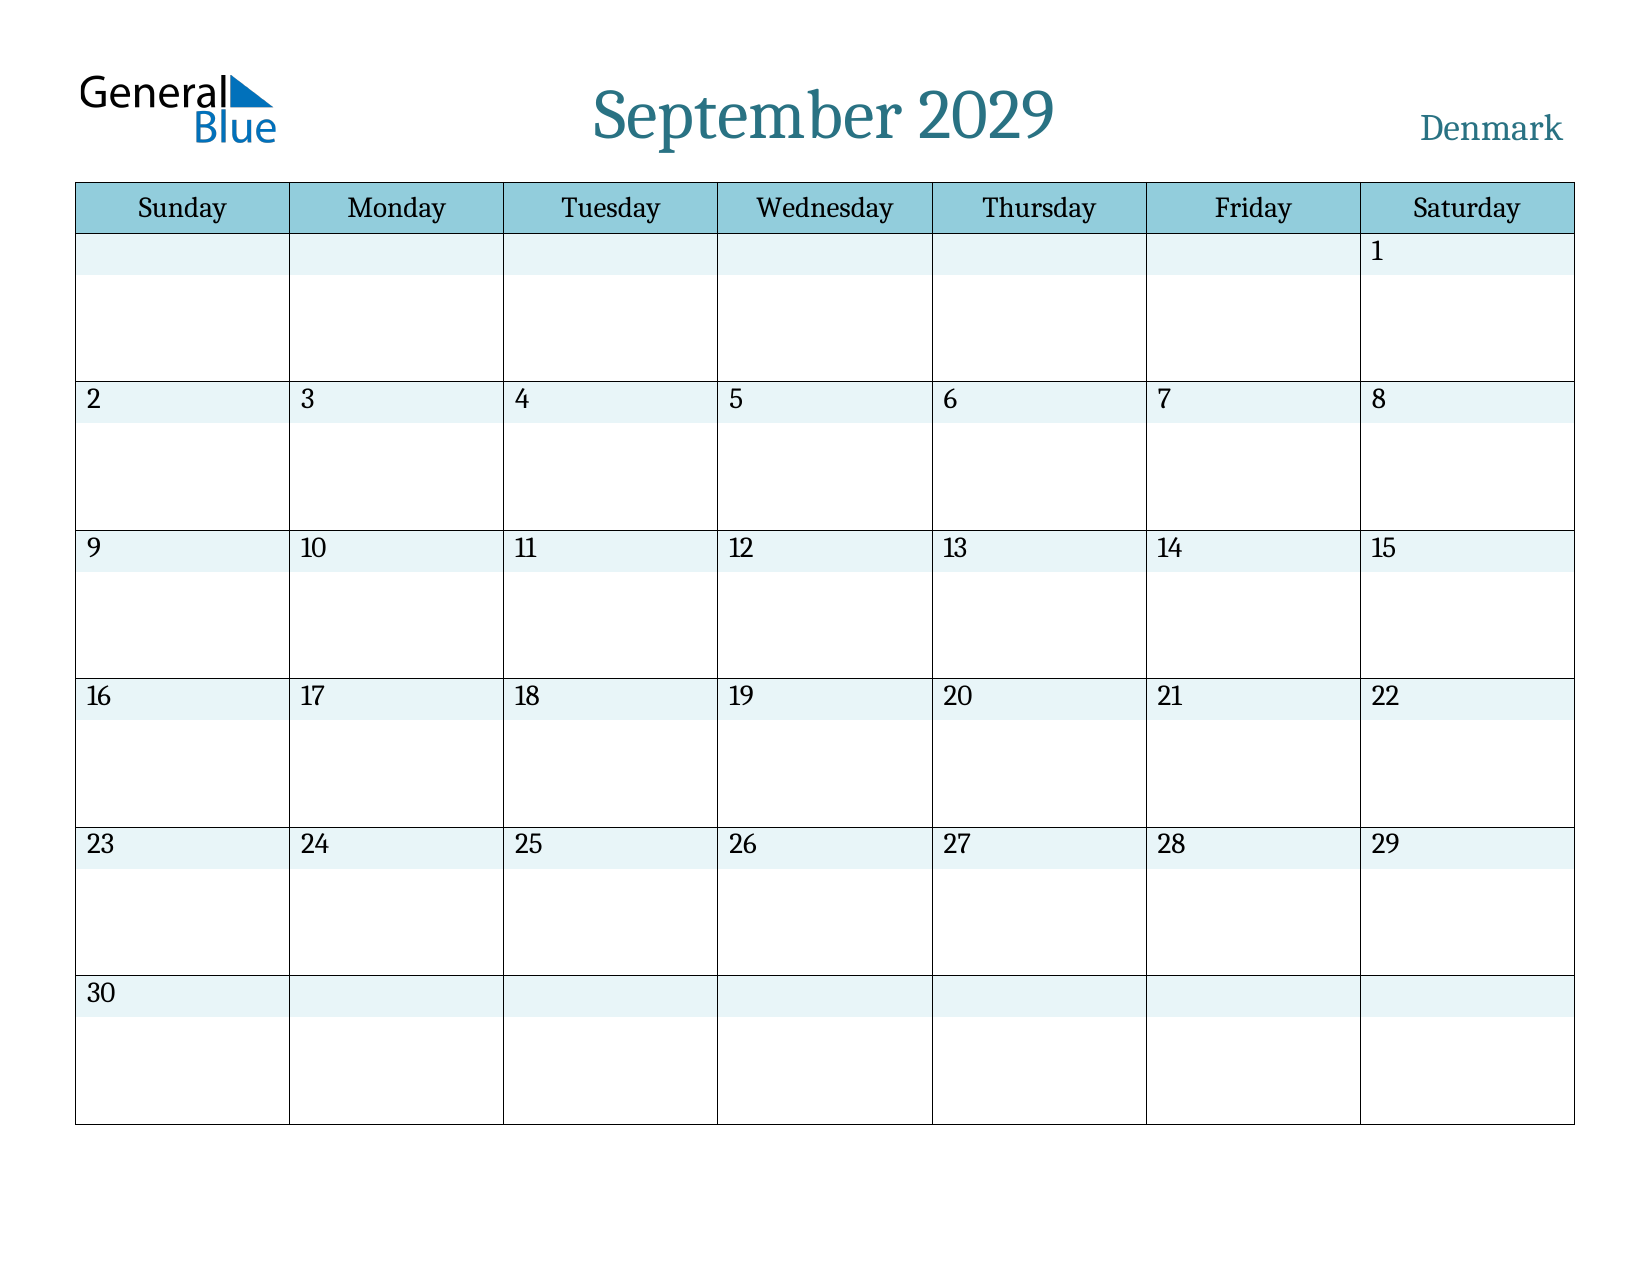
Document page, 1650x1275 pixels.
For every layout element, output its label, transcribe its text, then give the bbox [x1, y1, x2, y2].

table_cell [1147, 234, 1360, 275]
table_cell [504, 1017, 717, 1123]
table_cell Thursday [933, 183, 1146, 233]
table_cell Saturday [1361, 183, 1574, 233]
table_cell [504, 869, 717, 975]
table_header September 2029 [504, 75, 1146, 182]
table_cell 23 [76, 828, 289, 869]
table_cell [504, 572, 717, 678]
table_cell [718, 976, 932, 1017]
table_cell 18 [504, 679, 717, 720]
table_cell [76, 869, 289, 975]
table_cell 6 [933, 382, 1146, 423]
table_cell Monday [290, 183, 503, 233]
table_cell Wednesday [718, 183, 932, 233]
table_cell 9 [76, 531, 289, 572]
table_cell 2 [76, 382, 289, 423]
table_cell [933, 1017, 1146, 1123]
table_cell 29 [1361, 828, 1574, 869]
table_cell [76, 572, 289, 678]
table_cell Tuesday [504, 183, 717, 233]
table_cell [504, 234, 717, 275]
table_cell [290, 275, 503, 381]
table_cell [1361, 869, 1574, 975]
table_cell [1361, 423, 1574, 530]
table_cell [933, 234, 1146, 275]
table_cell [718, 869, 932, 975]
table_cell [933, 720, 1146, 827]
table_cell [1147, 720, 1360, 827]
table_cell 5 [718, 382, 932, 423]
table_header Denmark [1146, 75, 1574, 182]
table_cell 1 [1361, 234, 1574, 275]
table_cell [718, 275, 932, 381]
table_cell [76, 234, 289, 275]
table_cell [718, 234, 932, 275]
table_cell [933, 275, 1146, 381]
table_cell 4 [504, 382, 717, 423]
table_cell [290, 976, 503, 1017]
table_cell [504, 976, 717, 1017]
table_cell 22 [1361, 679, 1574, 720]
table_cell Sunday [76, 183, 289, 233]
table_cell [76, 275, 289, 381]
table_cell [1147, 869, 1360, 975]
table_cell 8 [1361, 382, 1574, 423]
table_cell [504, 720, 717, 827]
picture [80, 75, 276, 143]
table_cell [1361, 720, 1574, 827]
table_cell 28 [1147, 828, 1360, 869]
table_cell [290, 1017, 503, 1123]
table_cell [1361, 572, 1574, 678]
table_header [76, 75, 503, 182]
table_cell 25 [504, 828, 717, 869]
table_cell 14 [1147, 531, 1360, 572]
table_cell [1361, 1017, 1574, 1123]
table_cell [76, 423, 289, 530]
table_cell 24 [290, 828, 503, 869]
table_cell 26 [718, 828, 932, 869]
table_cell 16 [76, 679, 289, 720]
table_cell [290, 869, 503, 975]
table_cell 13 [933, 531, 1146, 572]
table_cell 3 [290, 382, 503, 423]
table_cell 12 [718, 531, 932, 572]
table_cell [933, 869, 1146, 975]
table_cell 20 [933, 679, 1146, 720]
table_cell 10 [290, 531, 503, 572]
table_cell 27 [933, 828, 1146, 869]
table_cell [718, 572, 932, 678]
table_cell [933, 423, 1146, 530]
table_cell 30 [76, 976, 289, 1017]
table_cell [290, 720, 503, 827]
table_cell 19 [718, 679, 932, 720]
table_cell [1147, 1017, 1360, 1123]
table_cell [76, 720, 289, 827]
table_cell [718, 1017, 932, 1123]
table_cell [1147, 275, 1360, 381]
table_cell [1147, 423, 1360, 530]
table_cell 15 [1361, 531, 1574, 572]
table_cell 17 [290, 679, 503, 720]
table_cell [290, 572, 503, 678]
table_cell [290, 423, 503, 530]
table_cell [504, 275, 717, 381]
table_cell [933, 976, 1146, 1017]
table_cell 21 [1147, 679, 1360, 720]
table_cell 11 [504, 531, 717, 572]
table_cell [504, 423, 717, 530]
table_cell Friday [1147, 183, 1360, 233]
table_cell [76, 1017, 289, 1123]
table_cell [718, 720, 932, 827]
table_cell [290, 234, 503, 275]
table_cell 7 [1147, 382, 1360, 423]
table_cell [1361, 275, 1574, 381]
table_cell [1147, 572, 1360, 678]
table_cell [1147, 976, 1360, 1017]
table_cell [1361, 976, 1574, 1017]
table_cell [718, 423, 932, 530]
table_cell [933, 572, 1146, 678]
